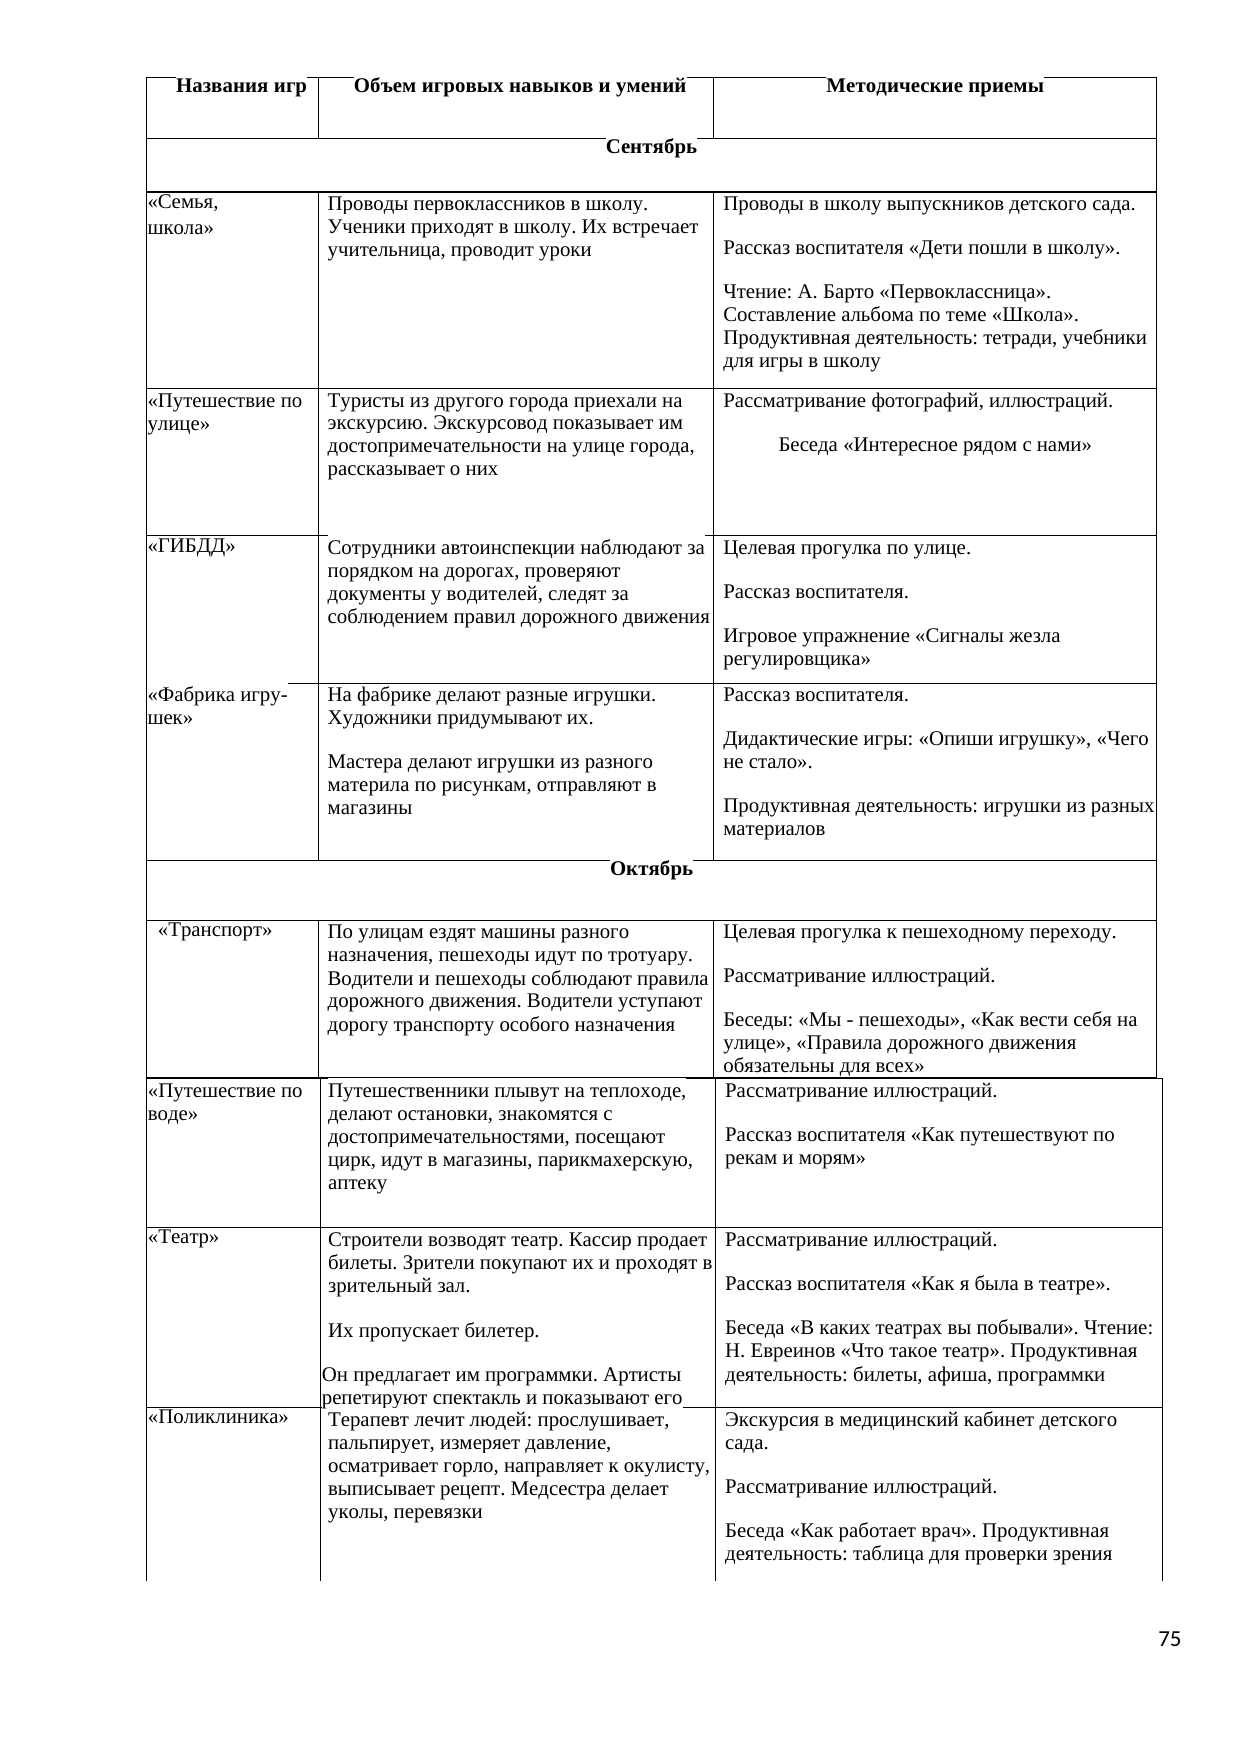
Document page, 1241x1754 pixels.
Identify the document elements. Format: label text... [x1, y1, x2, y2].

table_cell Рассматривание фотографий, иллюстраций. Беседа «Интересное рядом с нами» [714, 389, 1156, 535]
table_header «Путешествие по воде» [147, 1079, 320, 1227]
table_header Рассматривание иллюстраций. Рассказ воспитателя «Как путешествуют по рекам и морям» [716, 1079, 1162, 1227]
table_cell Целевая прогулка к пешеходному переходу. Рассматривание иллюстраций. Беседы: «Мы - пешеходы», «Как вести себя на улице», «Правила дорожного движения обязательны для всех» [714, 921, 1156, 1077]
table_cell «ГИБДД» [147, 536, 318, 682]
table_cell Проводы в школу выпускников детского сада. Рассказ воспитателя «Дети пошли в школу». Чтение: А. Барто «Первоклассница». Составление альбома по теме «Школа». Продуктивная деятельность: тетради, учебники для игры в школу [714, 193, 1156, 388]
table_cell Рассказ воспитателя. Дидактические игры: «Опиши игрушку», «Чего не стало». Продуктивная деятельность: игрушки из разных материалов [714, 684, 1156, 859]
table_cell Терапевт лечит людей: прослушивает, пальпирует, измеряет давление, осматривает горло, направляет к окулисту, выписывает рецепт. Медсестра делает уколы, перевязки [321, 1408, 715, 1581]
table_cell Сентябрь [147, 139, 1156, 191]
table_cell «Транспорт» [147, 921, 318, 1077]
table_header Названия игр [147, 78, 318, 138]
table_cell Рассматривание иллюстраций. Рассказ воспитателя «Как я была в театре». Беседа «В каких театрах вы побывали». Чтение: Н. Евреинов «Что такое театр». Продуктивная деятельность: билеты, афиша, программки [716, 1228, 1162, 1407]
table_cell Экскурсия в медицинский кабинет детского сада. Рассматривание иллюстраций. Беседа «Как работает врач». Продуктивная деятельность: таблица для проверки зрения [716, 1408, 1162, 1581]
table_cell «Путешествие по улице» [147, 389, 318, 535]
table_cell Сотрудники автоинспекции наблюдают за порядком на дорогах, проверяют документы у водителей, следят за соблюдением правил дорожного движения [319, 536, 713, 682]
table_cell «Театр» [147, 1228, 320, 1407]
table_cell Проводы первоклассников в школу. Ученики приходят в школу. Их встречает учительница, проводит уроки [319, 193, 713, 388]
table_header Объем игровых навыков и умений [319, 78, 713, 138]
table_header Методические приемы [714, 78, 1156, 138]
table_cell Октябрь [147, 861, 1156, 919]
table_cell По улицам ездят машины разного назначения, пешеходы идут по тротуару. Водители и пешеходы соблюдают правила дорожного движения. Водители уступают дорогу транспорту особого назначения [319, 921, 713, 1077]
table_cell «Фабрика игрушек» [147, 684, 318, 859]
table_cell «Семья, школа» [147, 193, 318, 388]
table_cell «Поликлиника» [147, 1408, 320, 1581]
table_header Путешественники плывут на теплоходе, делают остановки, знакомятся с достопримечательностями, посещают цирк, идут в магазины, парикмахерскую, аптеку [321, 1079, 715, 1227]
table_cell Целевая прогулка по улице. Рассказ воспитателя. Игровое упражнение «Сигналы жезла регулировщика» [714, 536, 1156, 682]
table_cell Строители возводят театр. Кассир продает билеты. Зрители покупают их и проходят в зрительный зал. Их пропускает билетер. Он предлагает им программки. Артисты репетируют спектакль и показывают его зрителям [321, 1228, 715, 1407]
table_cell Туристы из другого города приехали на экскурсию. Экскурсовод показывает им достопримечательности на улице города, рассказывает о них [319, 389, 713, 535]
table_cell На фабрике делают разные игрушки. Художники придумывают их. Мастера делают игрушки из разного материла по рисункам, отправляют в магазины [319, 684, 713, 859]
